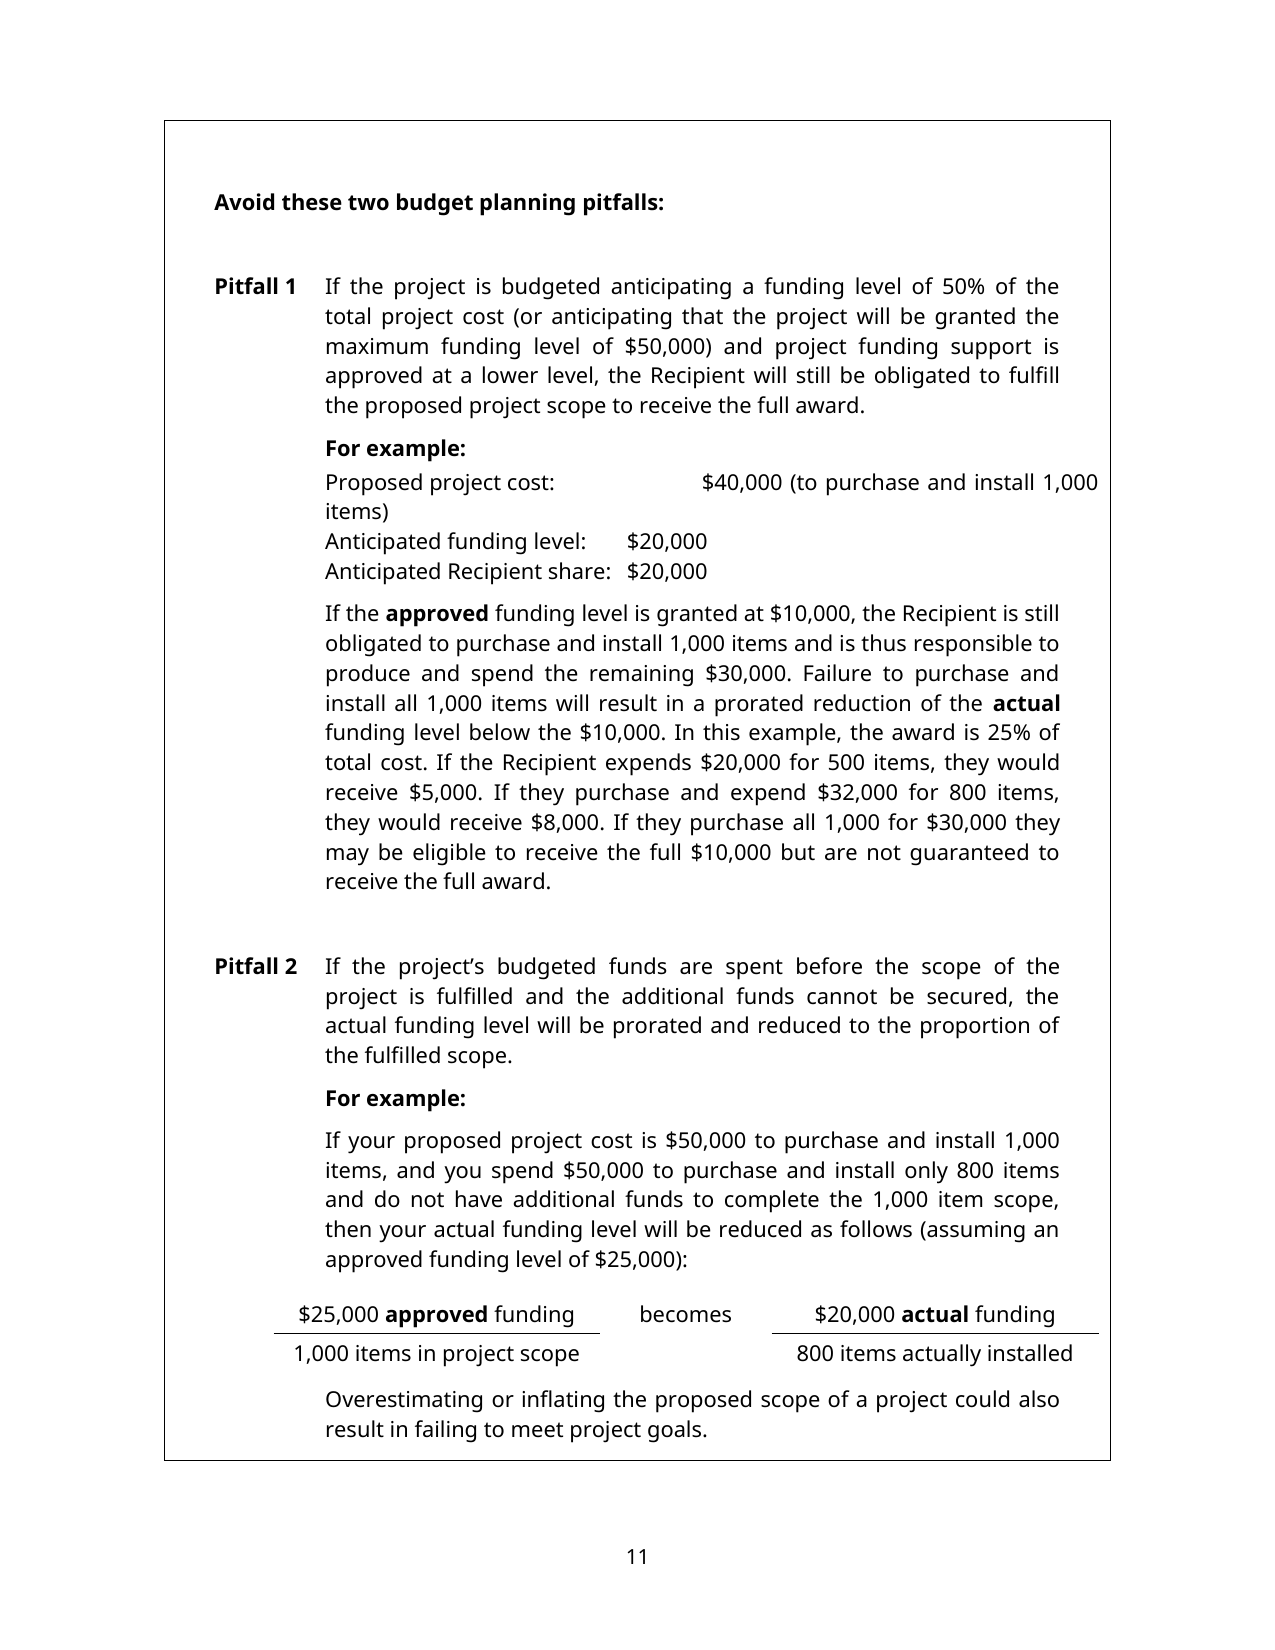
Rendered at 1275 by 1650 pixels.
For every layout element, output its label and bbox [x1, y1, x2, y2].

table_header [165, 121, 1110, 1460]
